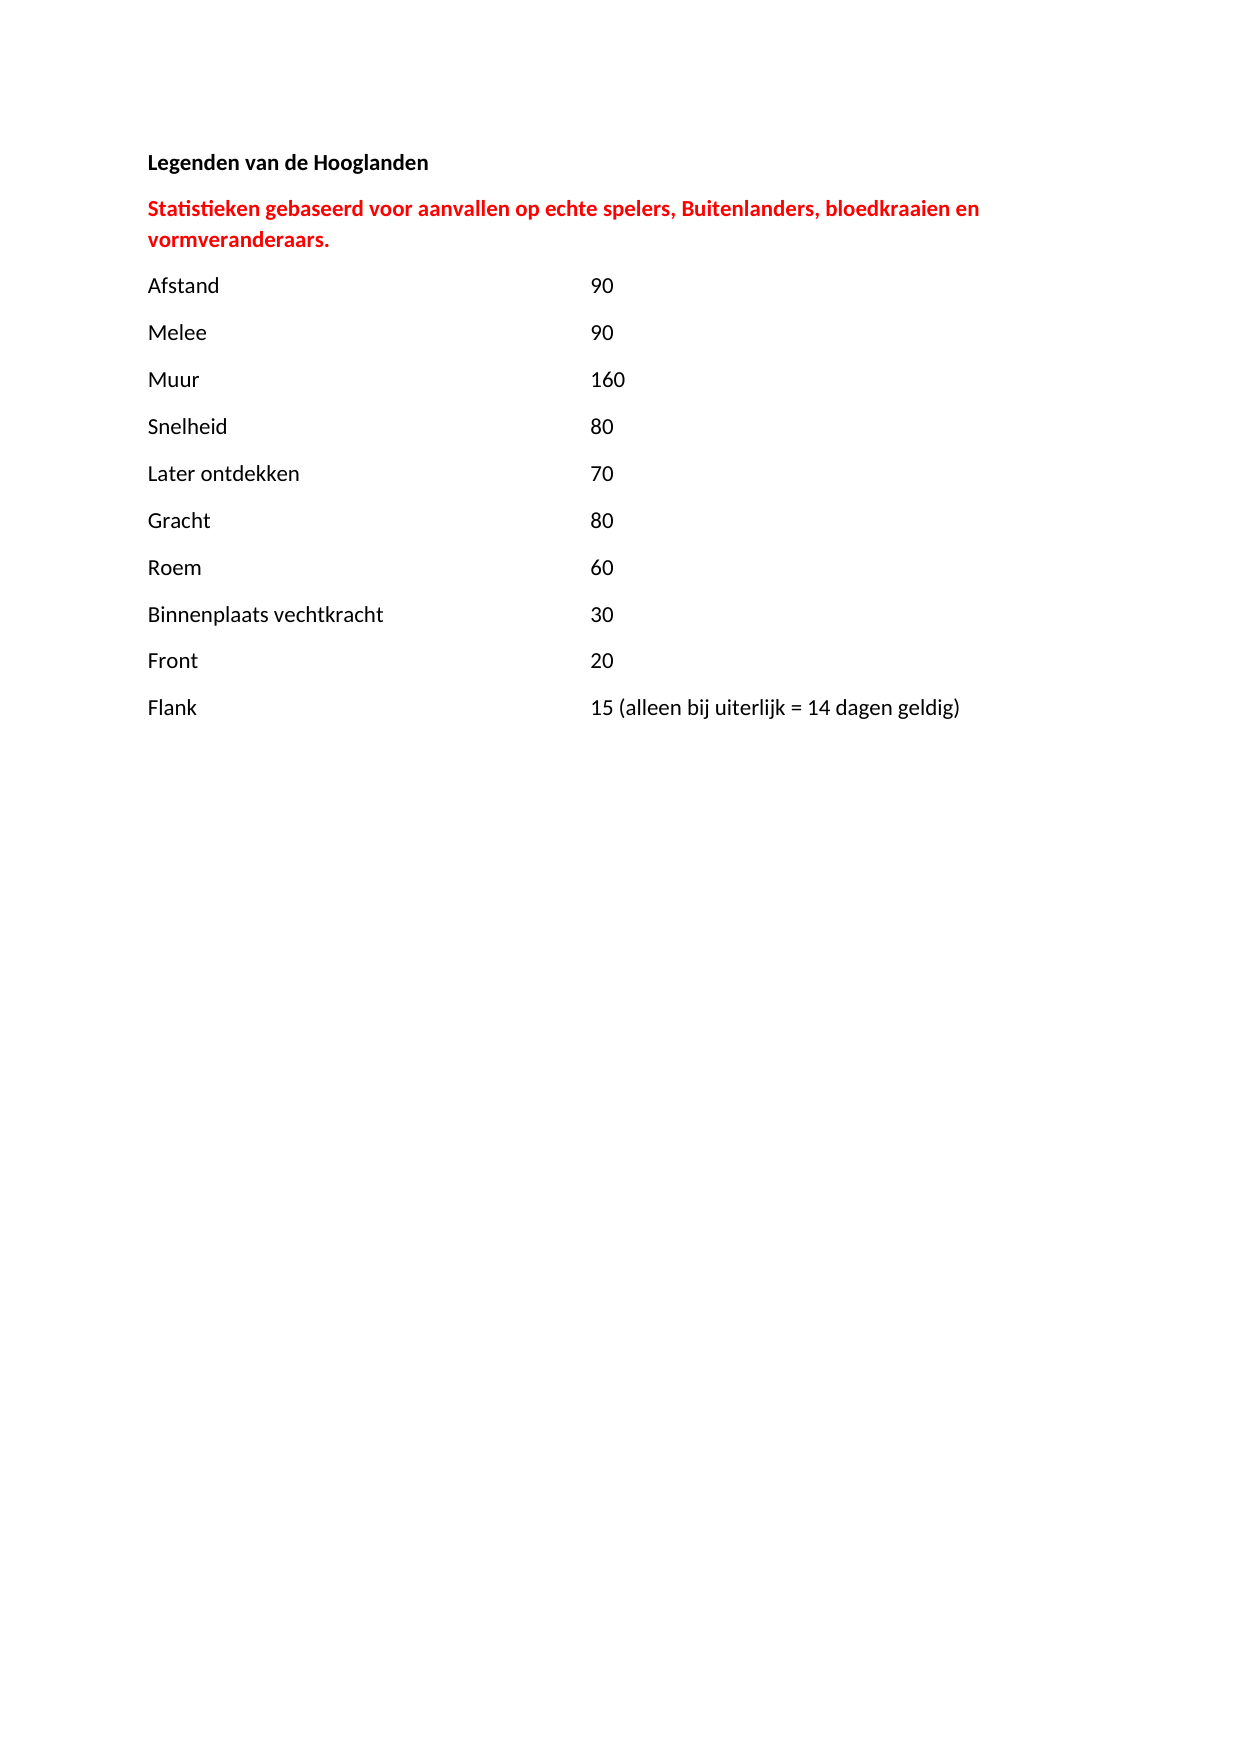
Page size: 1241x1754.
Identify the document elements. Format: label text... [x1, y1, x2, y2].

text Later ontdekken 70 [148, 459, 1093, 487]
text Front 20 [148, 647, 1093, 674]
text Gracht 80 [148, 506, 1093, 534]
text Muur 160 [148, 365, 1093, 393]
text Afstand 90 [148, 272, 1093, 299]
text Legenden van de Hooglanden [148, 148, 1093, 176]
text Flank 15 (alleen bij uiterlijk = 14 dagen geldig) [148, 693, 1093, 721]
text Binnenplaats vechtkracht 30 [148, 600, 1093, 628]
text Melee 90 [148, 318, 1093, 346]
text Statistieken gebaseerd voor aanvallen op echte spelers, Buitenlanders, bloedkraaien en vormveranderaars. [148, 194, 1093, 253]
text Snelheid 80 [148, 412, 1093, 440]
text Roem 60 [148, 553, 1093, 581]
